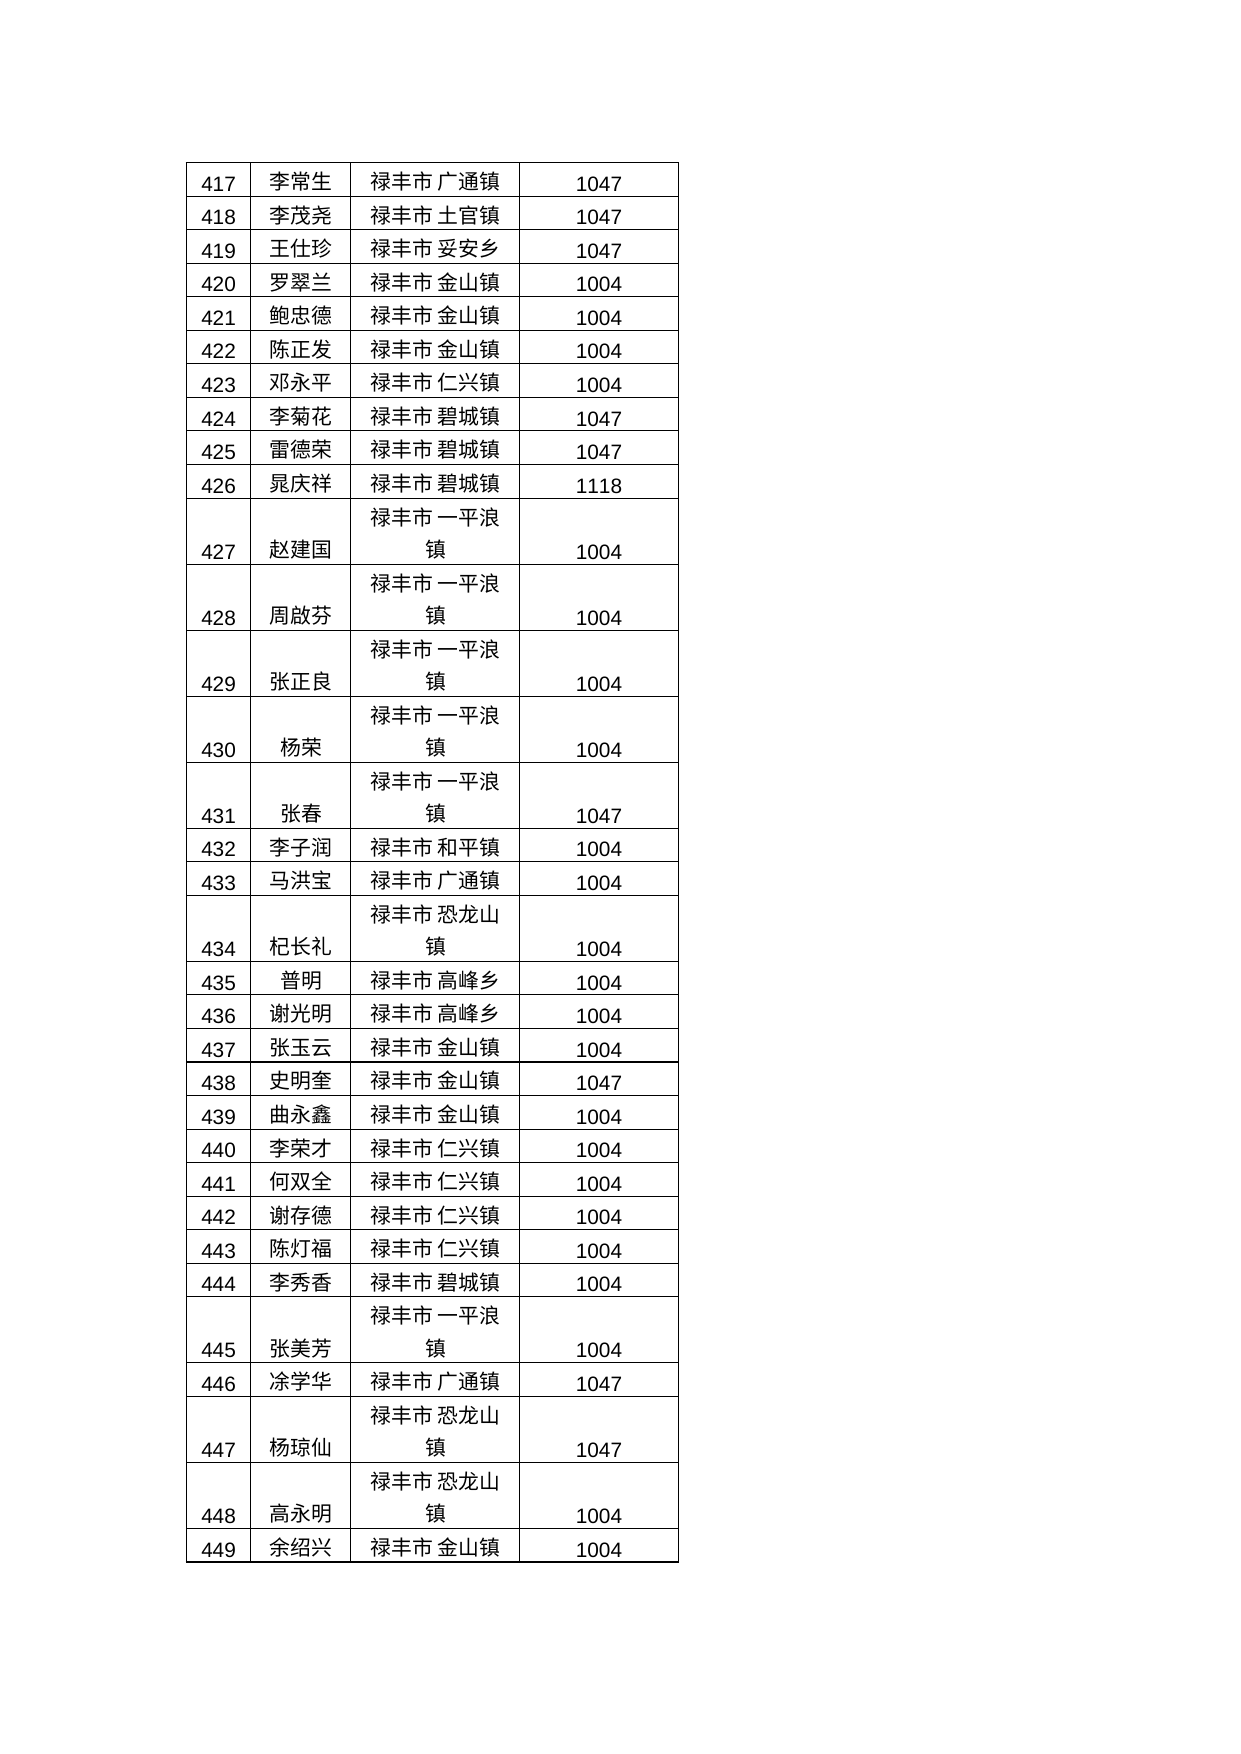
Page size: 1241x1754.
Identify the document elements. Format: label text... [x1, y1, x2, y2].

table_cell 禄丰市 一平浪镇 [351, 697, 519, 762]
table_cell 禄丰市 广通镇 [351, 862, 519, 895]
table_cell 李菊花 [251, 398, 350, 430]
table_cell 1004 [520, 697, 678, 762]
table_cell 442 [187, 1197, 250, 1229]
table_cell 1047 [520, 431, 678, 464]
table_cell 禄丰市 碧城镇 [351, 1264, 519, 1296]
table_cell 1004 [520, 1163, 678, 1196]
table_cell 1004 [520, 297, 678, 330]
table_cell 418 [187, 197, 250, 229]
table_cell 凃学华 [251, 1363, 350, 1396]
table_cell 禄丰市 金山镇 [351, 264, 519, 296]
table_cell 1004 [520, 264, 678, 296]
table_cell 禄丰市 碧城镇 [351, 431, 519, 464]
table_cell 高永明 [251, 1463, 350, 1528]
table_cell 普明 [251, 962, 350, 994]
table_cell 420 [187, 264, 250, 296]
table_cell 禄丰市 恐龙山镇 [351, 1463, 519, 1528]
table_cell 张玉云 [251, 1029, 350, 1061]
table_cell 423 [187, 364, 250, 397]
table_cell 李荣才 [251, 1130, 350, 1162]
table_cell 424 [187, 398, 250, 430]
table_cell 晁庆祥 [251, 465, 350, 497]
table_cell 1047 [520, 763, 678, 828]
table_cell 禄丰市 仁兴镇 [351, 1230, 519, 1263]
table_cell 禄丰市 仁兴镇 [351, 1163, 519, 1196]
table_cell 421 [187, 297, 250, 330]
table_cell 陈灯福 [251, 1230, 350, 1263]
table_cell 禄丰市 一平浪镇 [351, 763, 519, 828]
table_cell 禄丰市 金山镇 [351, 297, 519, 330]
table_cell 禄丰市 金山镇 [351, 1529, 519, 1561]
table_cell 赵建国 [251, 499, 350, 563]
table_cell 禄丰市 和平镇 [351, 829, 519, 861]
table_cell 何双全 [251, 1163, 350, 1196]
table_cell 419 [187, 230, 250, 263]
table_cell 438 [187, 1063, 250, 1095]
table_cell 1004 [520, 1297, 678, 1362]
table_cell 杨荣 [251, 697, 350, 762]
table_cell 禄丰市 妥安乡 [351, 230, 519, 263]
table_cell 1004 [520, 1096, 678, 1128]
table_cell 李茂尧 [251, 197, 350, 229]
table_cell 433 [187, 862, 250, 895]
table_cell 1004 [520, 995, 678, 1028]
table_cell 张正良 [251, 631, 350, 696]
table_cell 李子润 [251, 829, 350, 861]
table_cell 437 [187, 1029, 250, 1061]
table_cell 431 [187, 763, 250, 828]
table_cell 436 [187, 995, 250, 1028]
table_cell 1004 [520, 962, 678, 994]
table_cell 432 [187, 829, 250, 861]
table_cell 1118 [520, 465, 678, 497]
table_cell 429 [187, 631, 250, 696]
table_cell 1047 [520, 1363, 678, 1396]
table_cell 禄丰市 一平浪镇 [351, 499, 519, 563]
table_cell 1047 [520, 1397, 678, 1462]
table_cell 禄丰市 土官镇 [351, 197, 519, 229]
table_cell 曲永鑫 [251, 1096, 350, 1128]
table_cell 1004 [520, 499, 678, 563]
table_cell 1004 [520, 829, 678, 861]
table_cell 李常生 [251, 163, 350, 196]
table_cell 陈正发 [251, 331, 350, 363]
table_cell 王仕珍 [251, 230, 350, 263]
table_cell 禄丰市 一平浪镇 [351, 565, 519, 629]
table_cell 1004 [520, 1264, 678, 1296]
table_cell 杨琼仙 [251, 1397, 350, 1462]
table_cell 史明奎 [251, 1063, 350, 1095]
table_cell 1004 [520, 1529, 678, 1561]
table_cell 1004 [520, 1197, 678, 1229]
table_cell 434 [187, 896, 250, 961]
table_cell 426 [187, 465, 250, 497]
table_cell 425 [187, 431, 250, 464]
table_cell 1004 [520, 1029, 678, 1061]
table_cell 430 [187, 697, 250, 762]
table_cell 448 [187, 1463, 250, 1528]
table_cell 446 [187, 1363, 250, 1396]
table_cell 443 [187, 1230, 250, 1263]
table_cell 禄丰市 一平浪镇 [351, 631, 519, 696]
table_cell 禄丰市 高峰乡 [351, 995, 519, 1028]
table_cell 1047 [520, 1063, 678, 1095]
table_cell 禄丰市 恐龙山镇 [351, 896, 519, 961]
table_cell 禄丰市 金山镇 [351, 1029, 519, 1061]
table_cell 马洪宝 [251, 862, 350, 895]
table_cell 杞长礼 [251, 896, 350, 961]
table_cell 1047 [520, 197, 678, 229]
table_cell 1047 [520, 163, 678, 196]
table_cell 禄丰市 碧城镇 [351, 465, 519, 497]
table_cell 李秀香 [251, 1264, 350, 1296]
table_cell 444 [187, 1264, 250, 1296]
table_cell 张美芳 [251, 1297, 350, 1362]
table_cell 1004 [520, 1130, 678, 1162]
table_cell 鲍忠德 [251, 297, 350, 330]
table_cell 禄丰市 金山镇 [351, 1063, 519, 1095]
table_cell 禄丰市 广通镇 [351, 163, 519, 196]
table_cell 雷德荣 [251, 431, 350, 464]
table_cell 439 [187, 1096, 250, 1128]
table_cell 禄丰市 恐龙山镇 [351, 1397, 519, 1462]
table_cell 谢存德 [251, 1197, 350, 1229]
table_cell 447 [187, 1397, 250, 1462]
table_cell 禄丰市 仁兴镇 [351, 1197, 519, 1229]
table_cell 1004 [520, 1230, 678, 1263]
table_cell 禄丰市 金山镇 [351, 1096, 519, 1128]
table_cell 1004 [520, 1463, 678, 1528]
table_cell 禄丰市 高峰乡 [351, 962, 519, 994]
table_cell 罗翠兰 [251, 264, 350, 296]
table_cell 1004 [520, 565, 678, 629]
table_cell 周啟芬 [251, 565, 350, 629]
table_cell 422 [187, 331, 250, 363]
table_cell 1004 [520, 896, 678, 961]
table_cell 邓永平 [251, 364, 350, 397]
table_cell 禄丰市 仁兴镇 [351, 1130, 519, 1162]
table_cell 禄丰市 碧城镇 [351, 398, 519, 430]
table_cell 余绍兴 [251, 1529, 350, 1561]
table_cell 禄丰市 仁兴镇 [351, 364, 519, 397]
table_cell 428 [187, 565, 250, 629]
table_cell 445 [187, 1297, 250, 1362]
table_cell 1004 [520, 631, 678, 696]
table_cell 435 [187, 962, 250, 994]
table_cell 禄丰市 金山镇 [351, 331, 519, 363]
table_cell 1004 [520, 364, 678, 397]
table_cell 1004 [520, 862, 678, 895]
table_cell 谢光明 [251, 995, 350, 1028]
table_cell 441 [187, 1163, 250, 1196]
table_cell 禄丰市 广通镇 [351, 1363, 519, 1396]
table_cell 440 [187, 1130, 250, 1162]
table_cell 417 [187, 163, 250, 196]
table_cell 张春 [251, 763, 350, 828]
table_cell 1047 [520, 398, 678, 430]
table_cell 禄丰市 一平浪镇 [351, 1297, 519, 1362]
table_cell 1047 [520, 230, 678, 263]
table_cell 427 [187, 499, 250, 563]
table_cell 1004 [520, 331, 678, 363]
table_cell 449 [187, 1529, 250, 1561]
